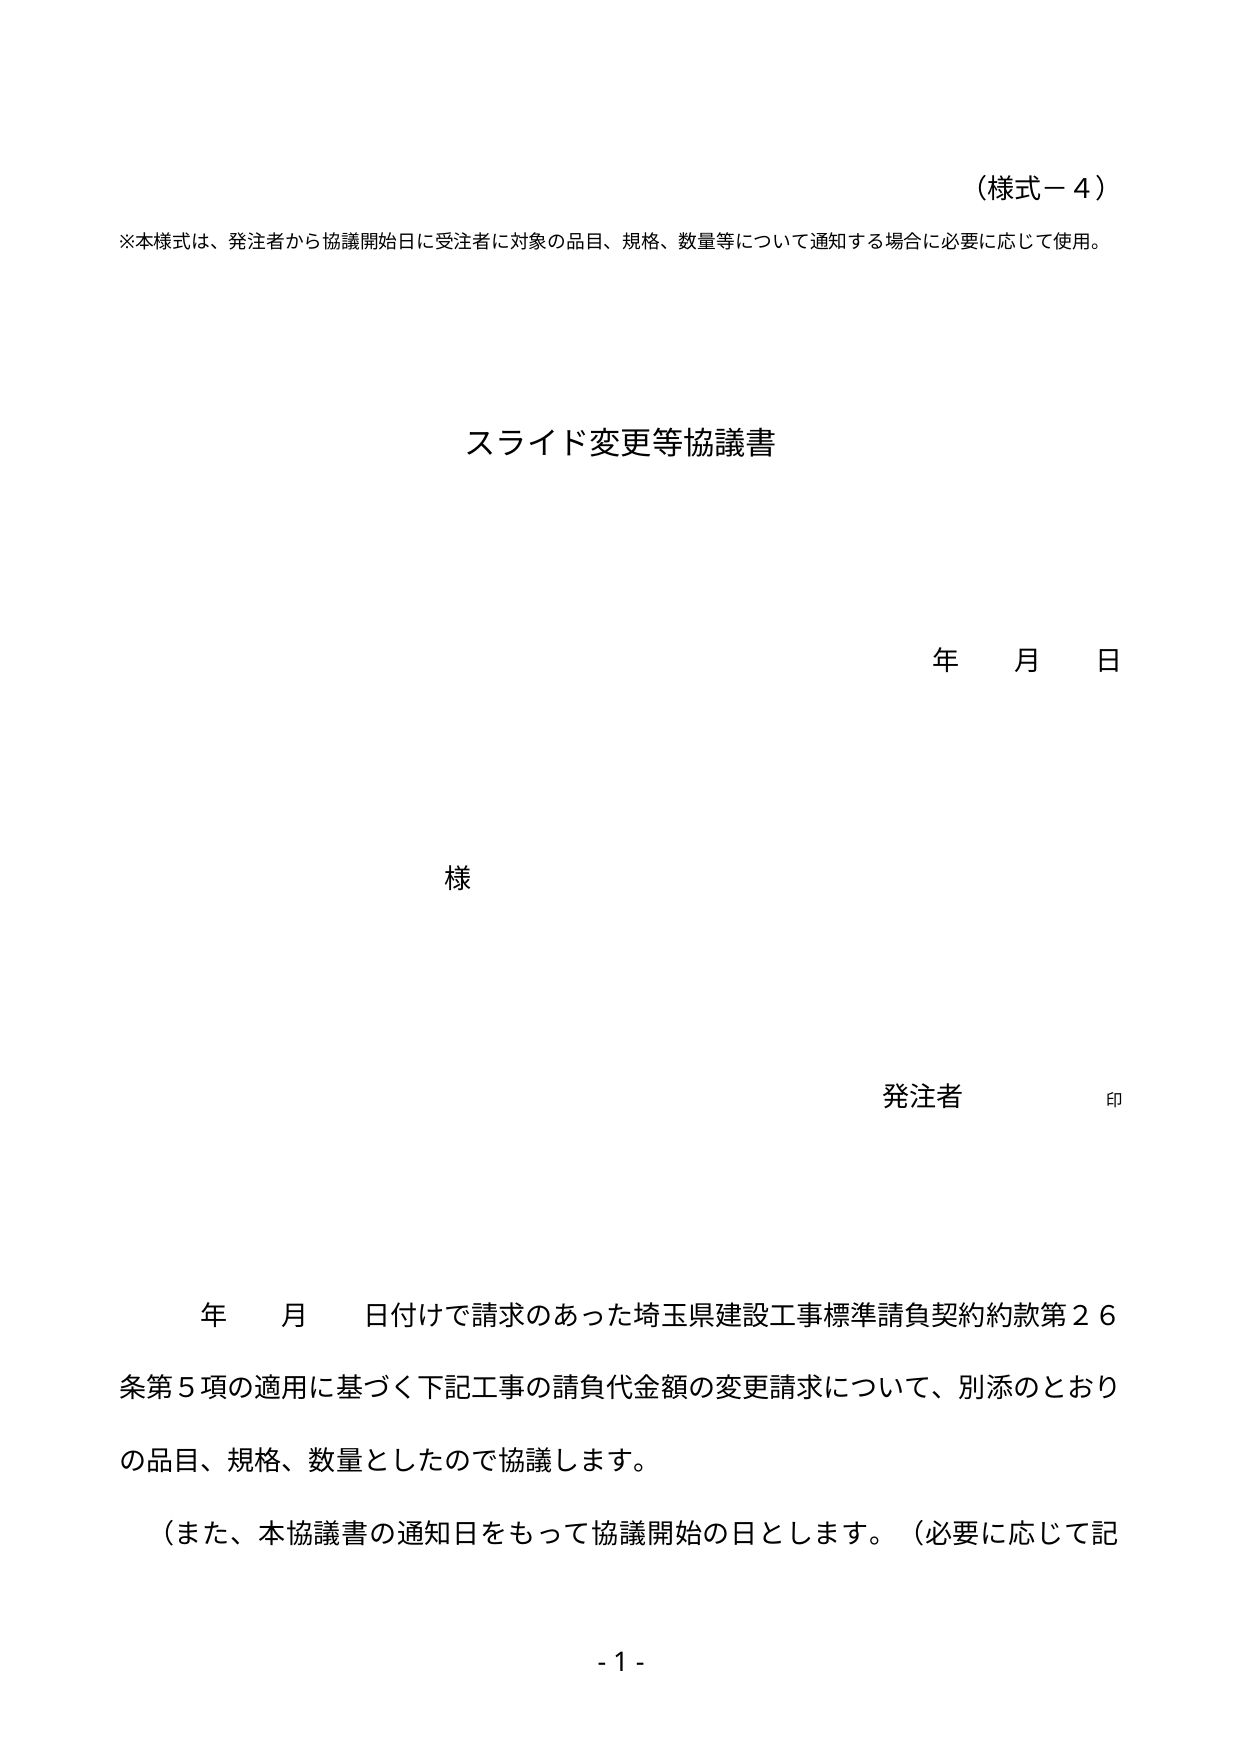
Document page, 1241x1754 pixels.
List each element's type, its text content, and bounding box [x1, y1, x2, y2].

text ※本様式は、発注者から協議開始日に受注者に対象の品目、規格、数量等について通知する場合に必要に応じて使用。 [119, 223, 1122, 259]
text 年 月 日付けで請求のあった埼玉県建設工事標準請負契約約款第２６条第５項の適用に基づく下記工事の請負代金額の変更請求について、別添のとおりの品目、規格、数量としたので協議します。 [119, 1277, 1122, 1495]
text 様 [119, 841, 1122, 913]
text 年 月 日 [119, 622, 1122, 695]
text 発注者 印 [119, 1059, 1122, 1131]
text スライド変更等協議書 [119, 404, 1122, 477]
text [119, 1495, 1122, 1568]
text （様式－４） [119, 150, 1122, 223]
